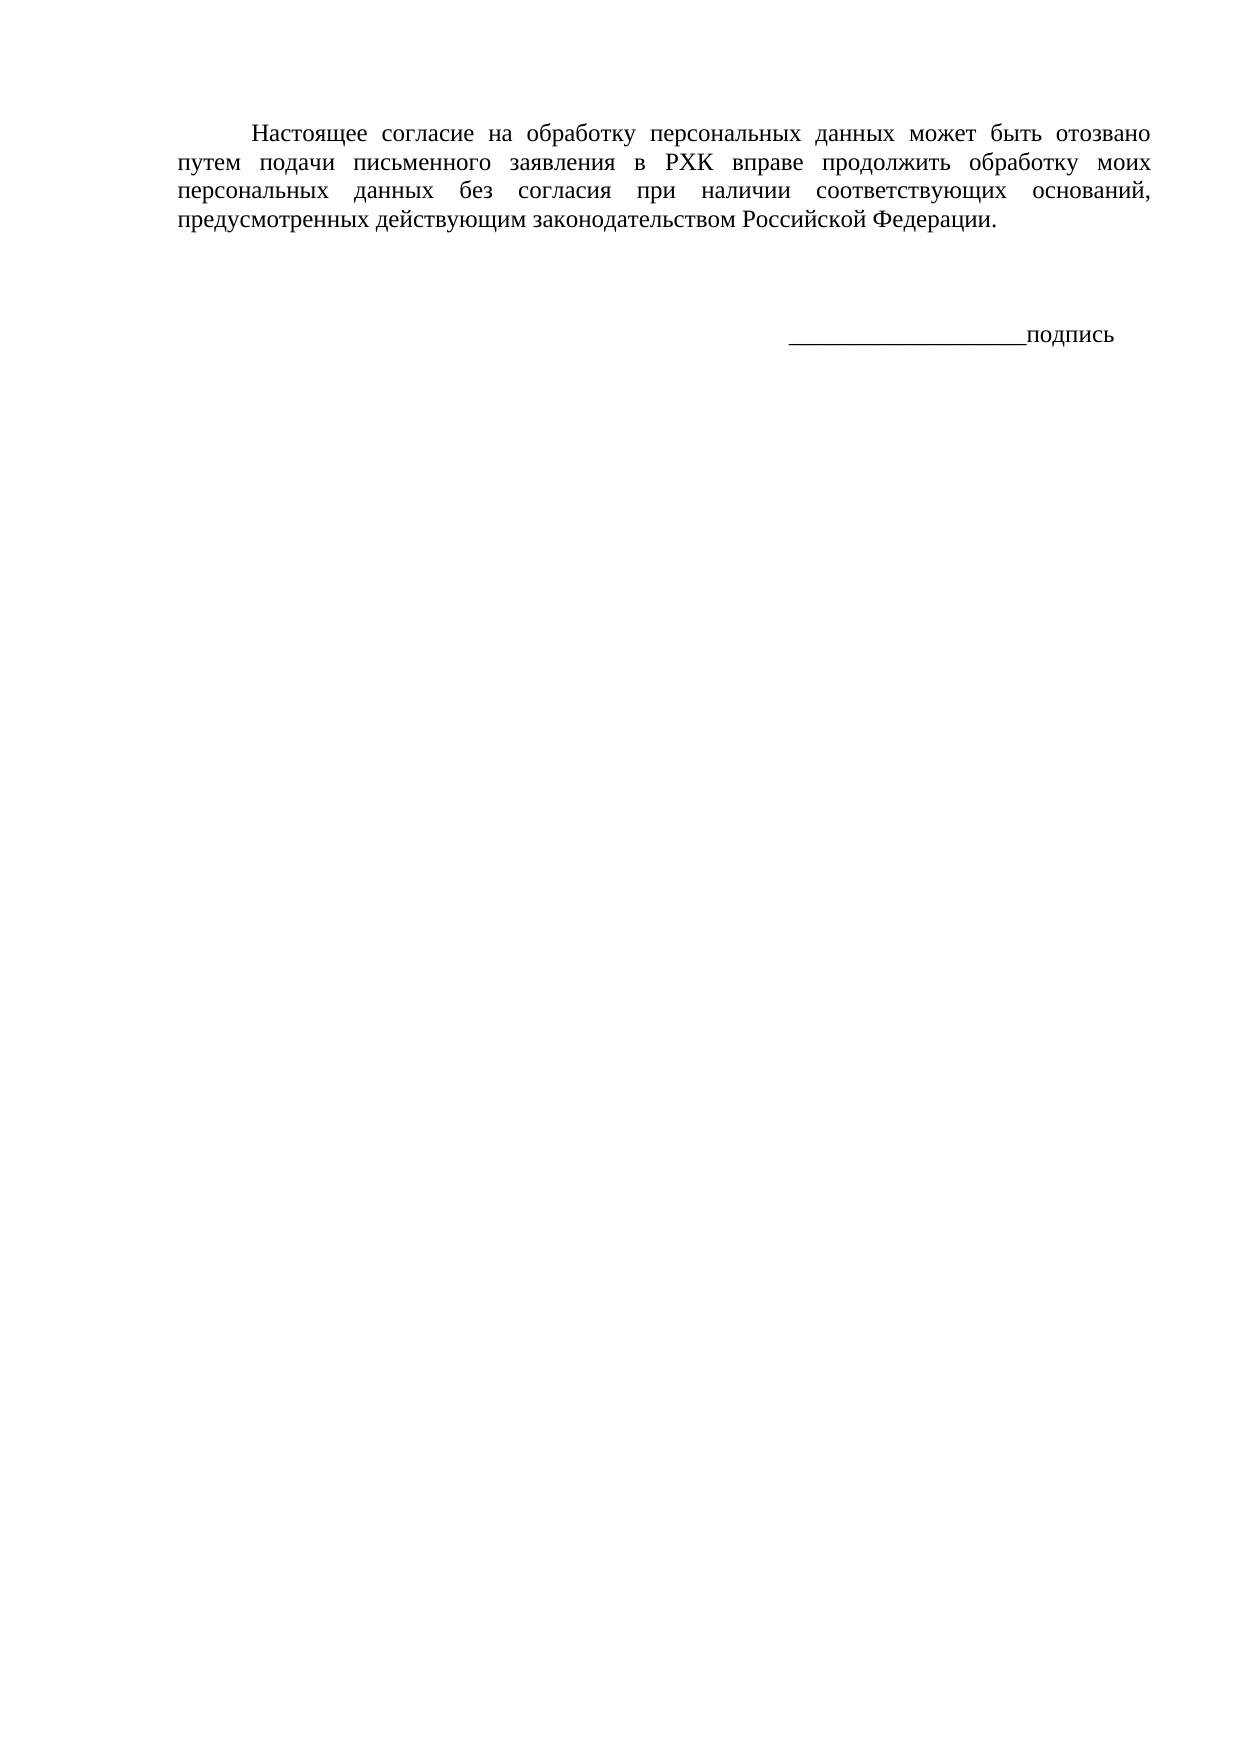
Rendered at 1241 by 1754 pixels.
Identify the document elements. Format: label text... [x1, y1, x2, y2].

text ___________________подпись [783, 319, 1152, 348]
text Настоящее согласие на обработку персональных данных может быть отозвано путем подачи письменного заявления в РХК вправе продолжить обработку моих персональных данных без согласия при наличии соответствующих оснований, предусмотренных действующим законодательством Российской Федерации. [177, 118, 1152, 233]
